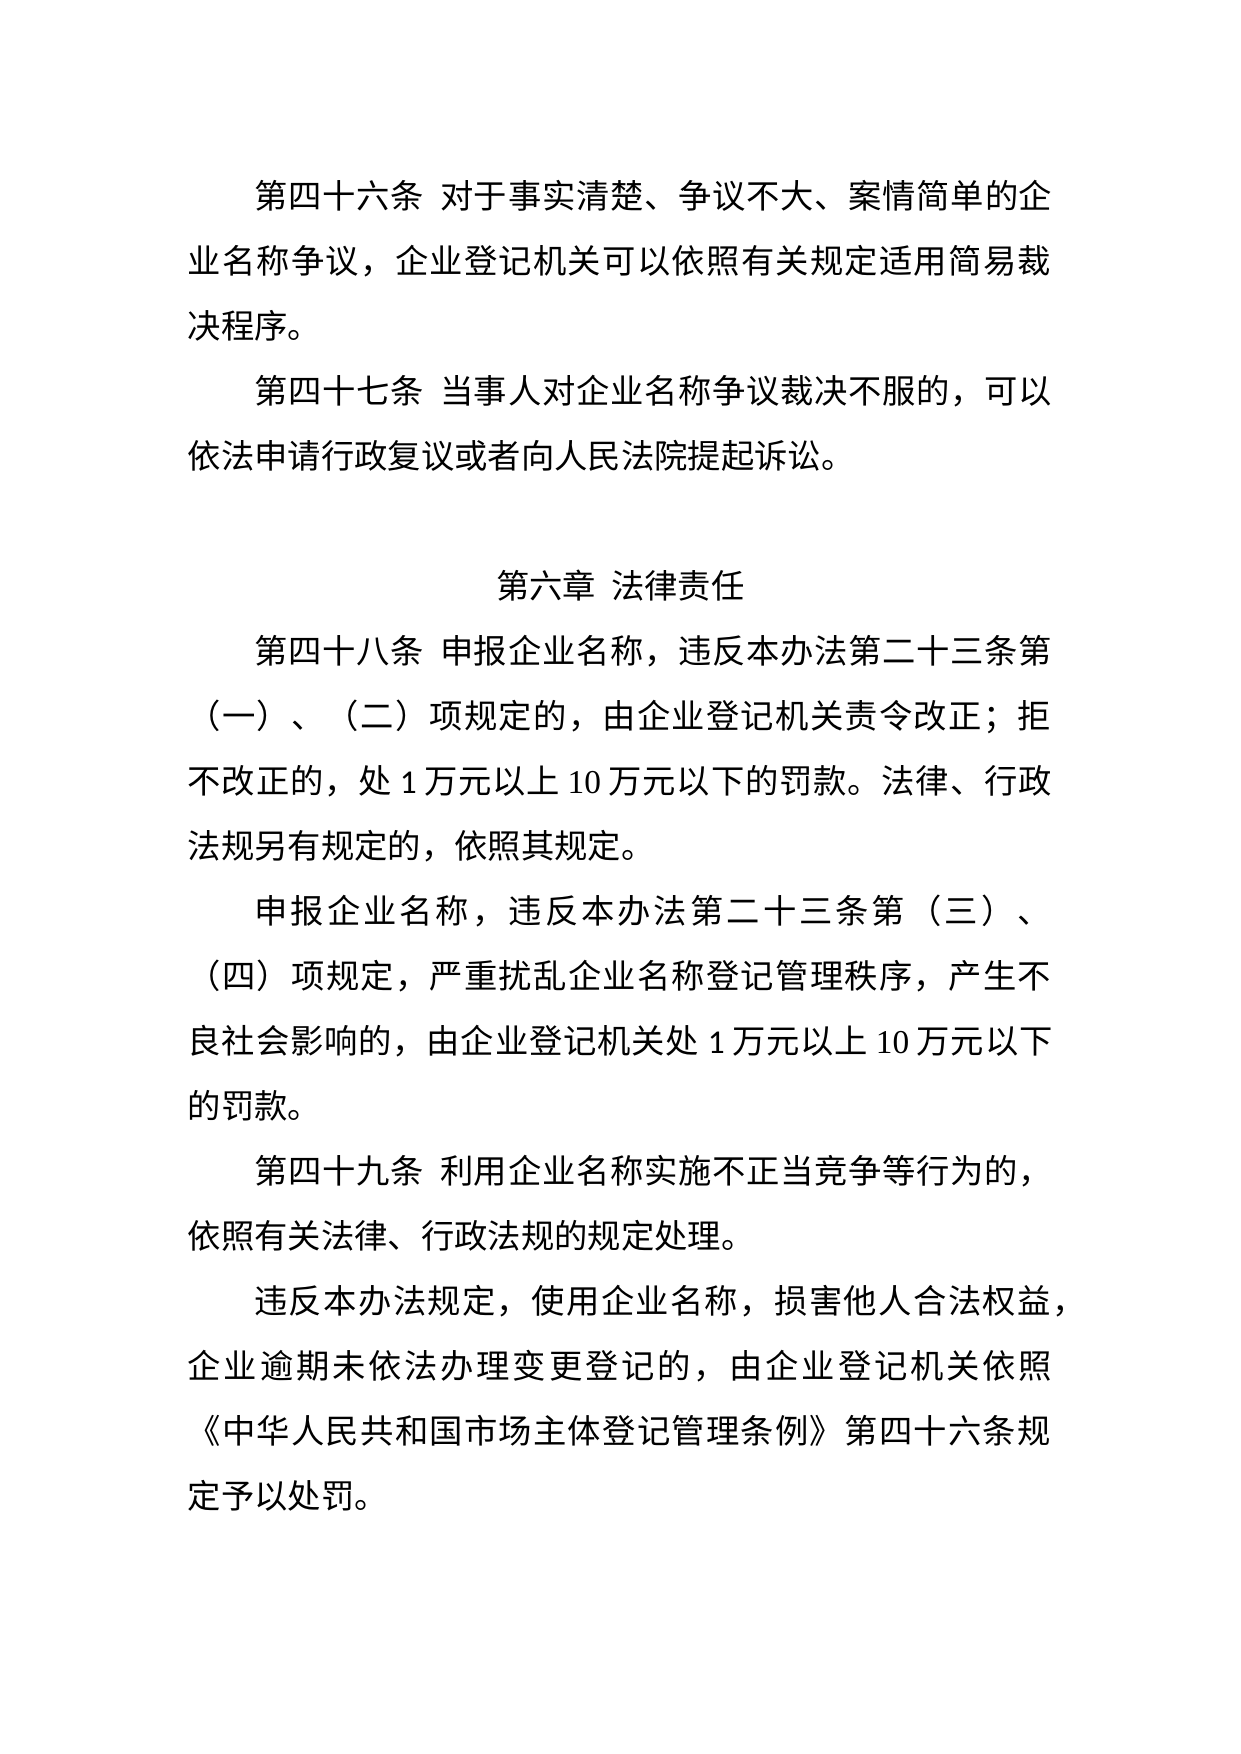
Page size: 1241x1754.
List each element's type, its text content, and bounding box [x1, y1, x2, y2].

text 第四十八条 申报企业名称，违反本办法第二十三条第（一）、（二）项规定的，由企业登记机关责令改正；拒不改正的，处1万元以上10万元以下的罚款。法律、行政法规另有规定的，依照其规定。 [187, 617, 1053, 877]
text 第四十七条 当事人对企业名称争议裁决不服的，可以依法申请行政复议或者向人民法院提起诉讼。 [187, 357, 1053, 487]
text 违反本办法规定，使用企业名称，损害他人合法权益，企业逾期未依法办理变更登记的，由企业登记机关依照《中华人民共和国市场主体登记管理条例》第四十六条规定予以处罚。 [187, 1267, 1053, 1527]
text 第六章 法律责任 [187, 552, 1053, 617]
text 申报企业名称，违反本办法第二十三条第（三）、（四）项规定，严重扰乱企业名称登记管理秩序，产生不良社会影响的，由企业登记机关处1万元以上10万元以下的罚款。 [187, 877, 1053, 1137]
text 第四十九条 利用企业名称实施不正当竞争等行为的，依照有关法律、行政法规的规定处理。 [187, 1137, 1053, 1267]
text 第四十六条 对于事实清楚、争议不大、案情简单的企业名称争议，企业登记机关可以依照有关规定适用简易裁决程序。 [187, 162, 1053, 357]
